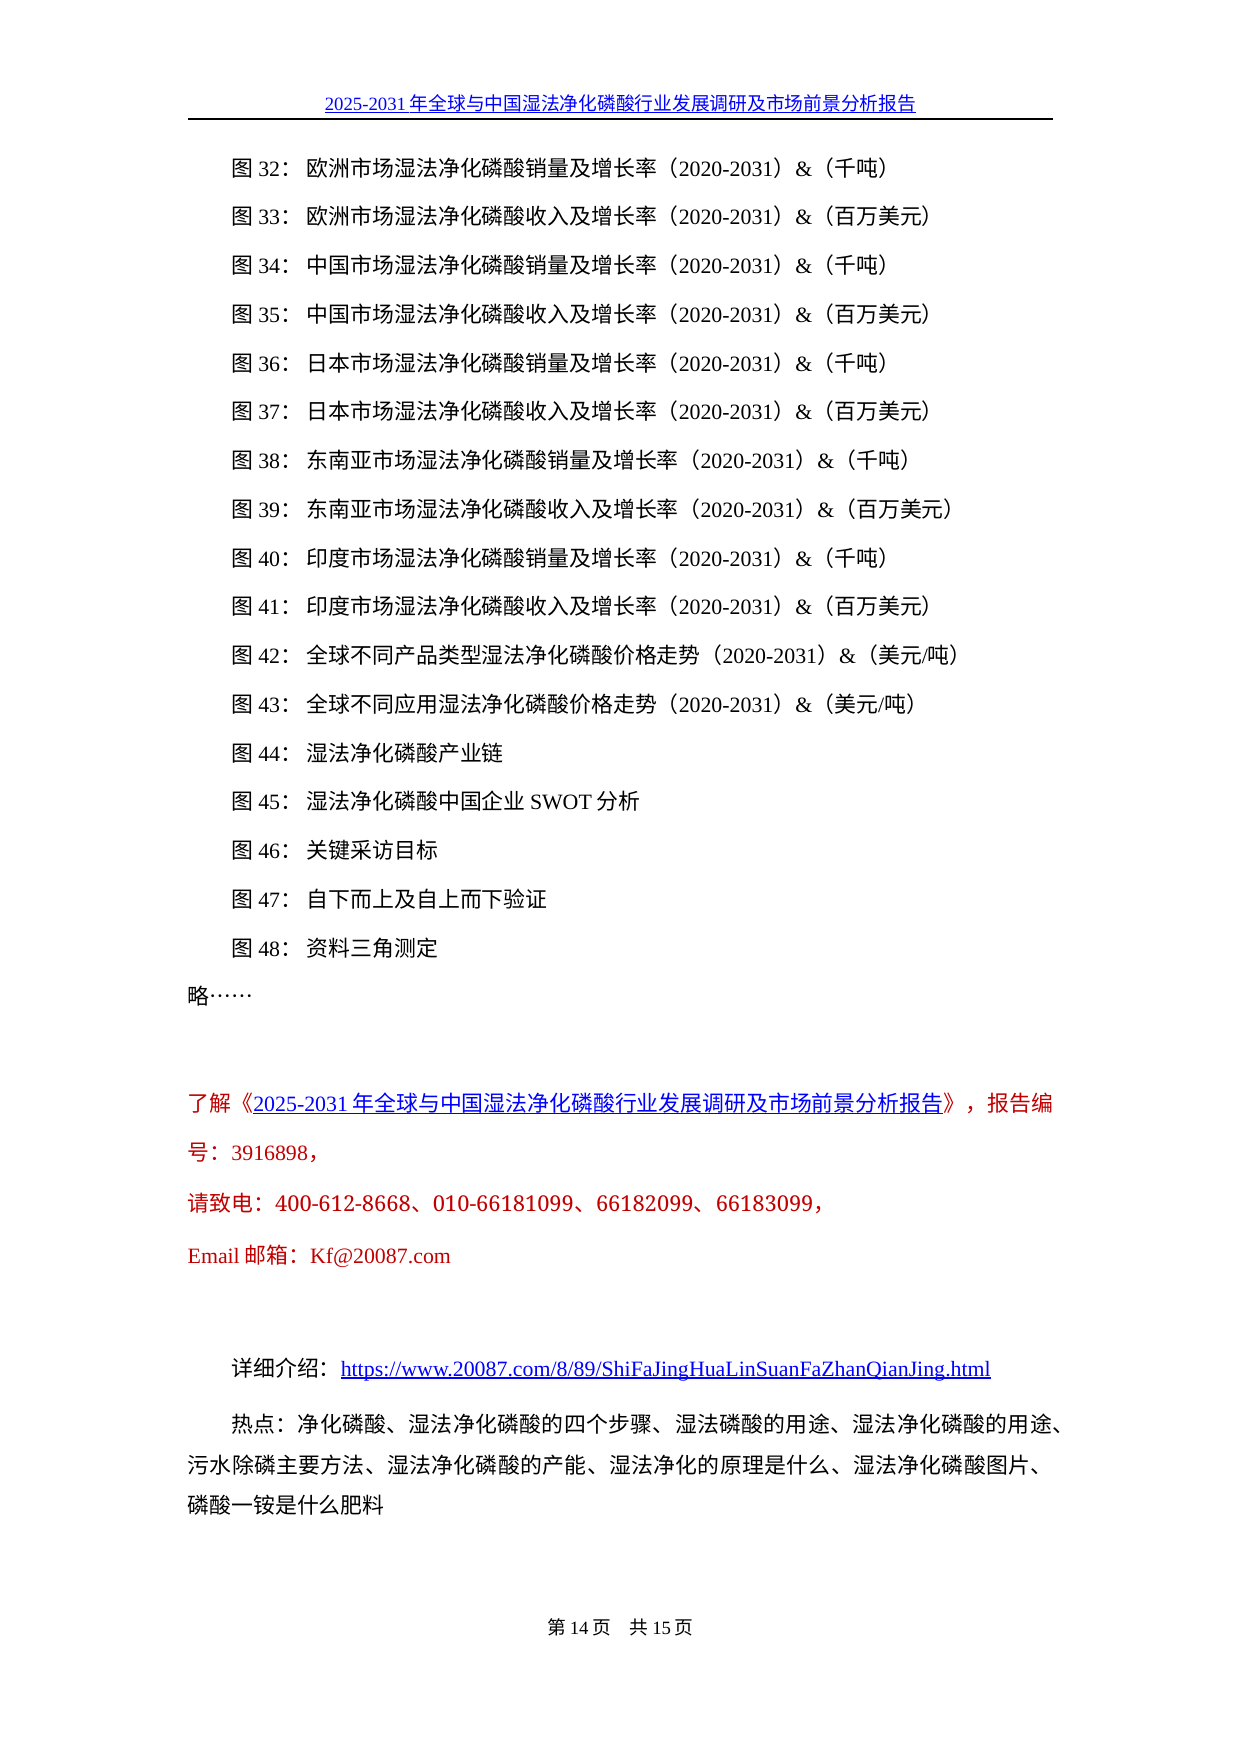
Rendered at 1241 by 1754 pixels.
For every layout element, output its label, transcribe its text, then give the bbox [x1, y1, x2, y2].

text 详细介绍：https://www.20087.com/8/89/ShiFaJingHuaLinSuanFaZhanQianJing.html [187, 1350, 1053, 1383]
text 了解《2025-2031年全球与中国湿法净化磷酸行业发展调研及市场前景分析报告》，报告编号：3916898， [187, 1085, 1053, 1167]
text 热点：净化磷酸、湿法净化磷酸的四个步骤、湿法磷酸的用途、湿法净化磷酸的用途、污水除磷主要方法、湿法净化磷酸的产能、湿法净化的原理是什么、湿法净化磷酸图片、磷酸一铵是什么肥料 [187, 1407, 1053, 1521]
text 请致电：400-612-8668、010-66181099、66182099、66183099， [187, 1186, 1053, 1218]
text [187, 150, 1053, 1011]
text Email邮箱：Kf@20087.com [187, 1237, 1053, 1270]
